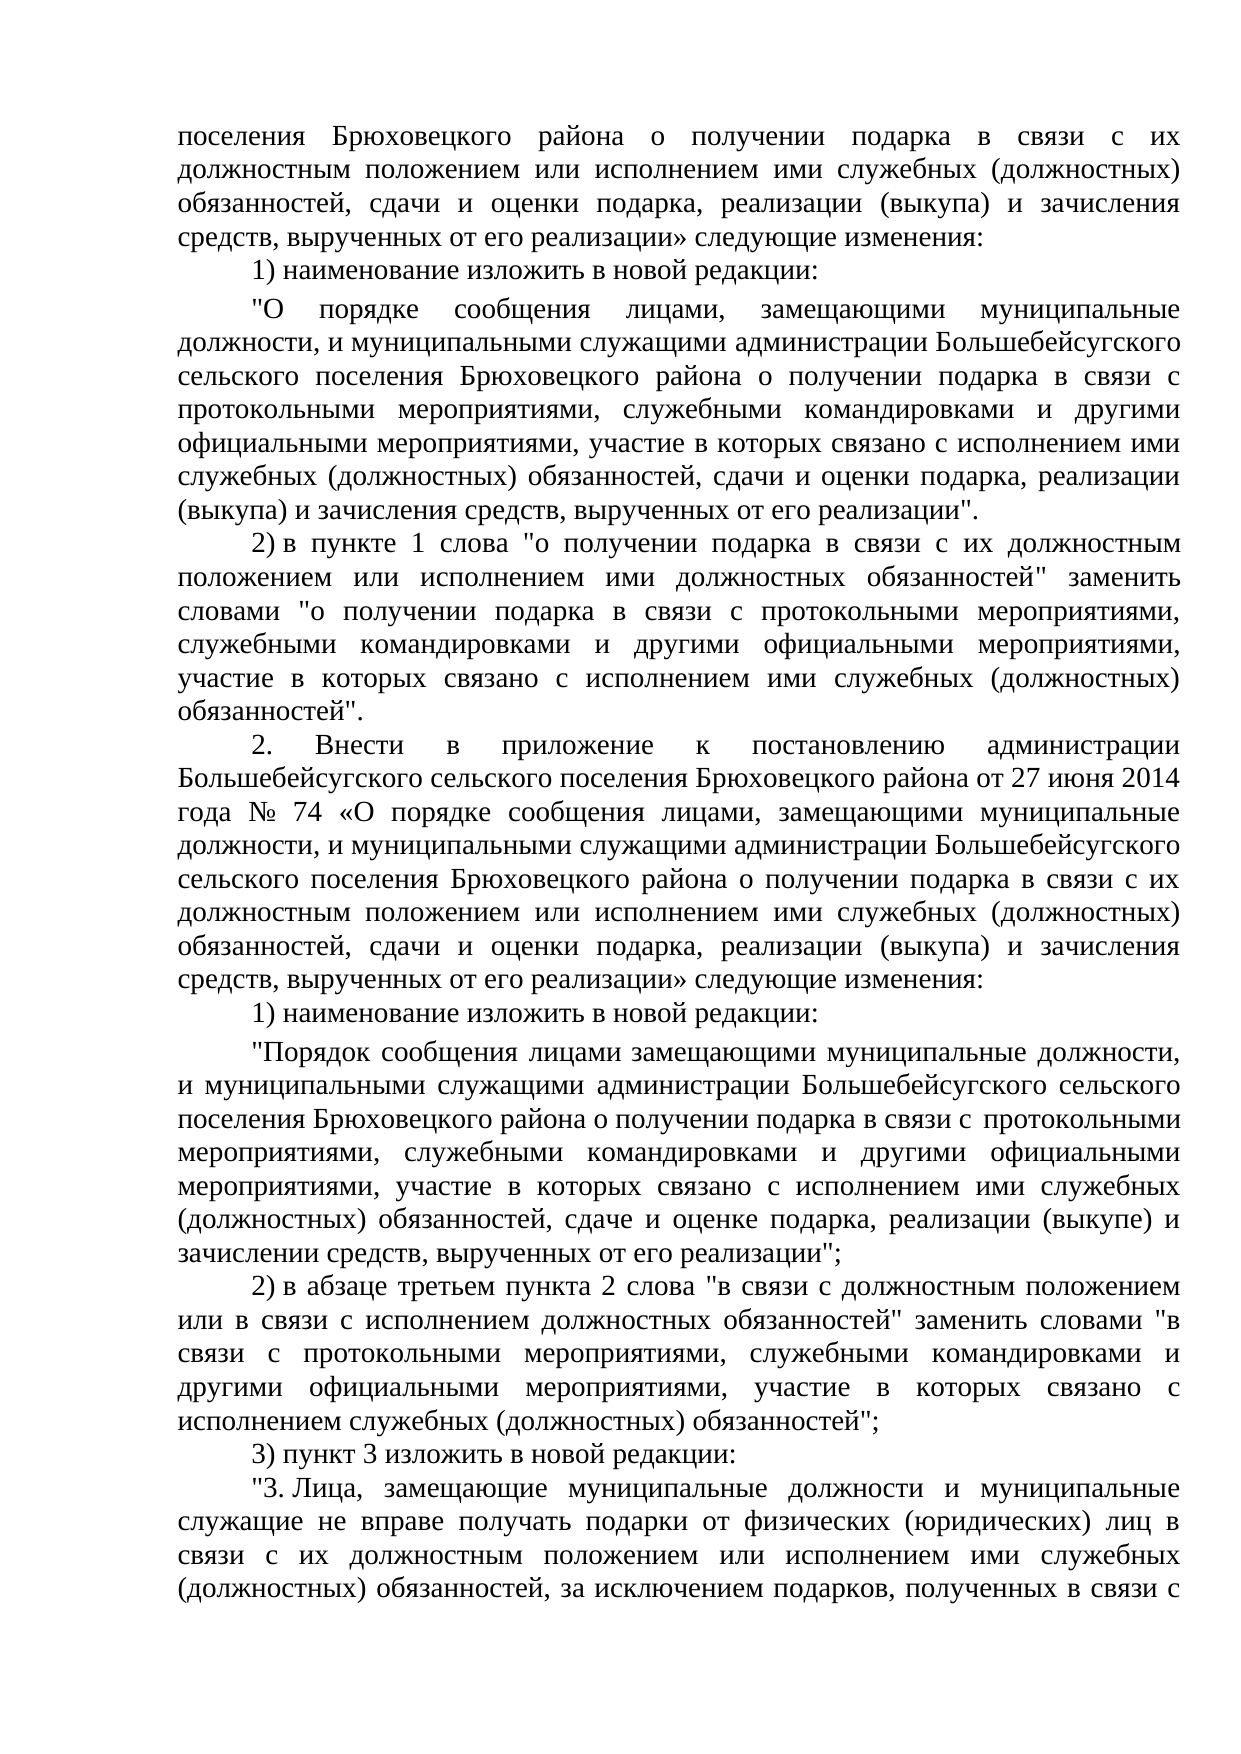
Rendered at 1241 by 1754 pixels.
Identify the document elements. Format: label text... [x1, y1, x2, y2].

text 1) наименование изложить в новой редакции: [177, 252, 1181, 286]
text 2) в пункте 1 слова "о получении подарка в связи с их должностным положением или исполнением ими должностных обязанностей" заменить словами "о получении подарка в связи с протокольными мероприятиями, служебными командировками и другими официальными мероприятиями, участие в которых связано с исполнением ими служебных (должностных) обязанностей". [177, 526, 963, 559]
text 2) в абзаце третьем пункта 2 слова "в связи с должностным положением или в связи с исполнением должностных обязанностей" заменить словами "в связи с протокольными мероприятиями, служебными командировками и другими официальными мероприятиями, участие в которых связано с исполнением служебных (должностных) обязанностей"; [177, 1268, 1181, 1436]
text 3) пункт 3 изложить в новой редакции: [177, 1436, 1181, 1470]
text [177, 118, 1181, 252]
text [177, 1470, 1181, 1604]
text 2) в пункте 1 слова "о получении подарка в связи с их должностным положением или исполнением ими должностных обязанностей" заменить словами "о получении подарка в связи с протокольными мероприятиями, служебными командировками и другими официальными мероприятиями, участие в которых связано с исполнением ими служебных (должностных) обязанностей". [177, 559, 1181, 727]
text 2. Внести в приложение к постановлению администрации Большебейсугского сельского поселения Брюховецкого района от 27 июня 2014 года № 74 «О порядке сообщения лицами, замещающими муниципальные должности, и муниципальными служащими администрации Большебейсугского сельского поселения Брюховецкого района о получении подарка в связи с их должностным положением или исполнением ими служебных (должностных) обязанностей, сдачи и оценки подарка, реализации (выкупа) и зачисления средств, вырученных от его реализации» следующие изменения: [177, 727, 1181, 995]
text "О порядке сообщения лицами, замещающими муниципальные должности, и муниципальными служащими администрации Большебейсугского сельского поселения Брюховецкого района о получении подарка в связи с протокольными мероприятиями, служебными командировками и другими официальными мероприятиями, участие в которых связано с исполнением ими служебных (должностных) обязанностей, сдачи и оценки подарка, реализации (выкупа) и зачисления средств, вырученных от его реализации". [177, 291, 1181, 526]
text 1) наименование изложить в новой редакции: [177, 995, 1181, 1029]
text "Порядок сообщения лицами замещающими муниципальные должности, и муниципальными служащими администрации Большебейсугского сельского поселения Брюховецкого района о получении подарка в связи с протокольными мероприятиями, служебными командировками и другими официальными мероприятиями, участие в которых связано с исполнением ими служебных (должностных) обязанностей, сдаче и оценке подарка, реализации (выкупе) и зачислении средств, вырученных от его реализации"; [177, 1034, 1181, 1101]
text "Порядок сообщения лицами замещающими муниципальные должности, и муниципальными служащими администрации Большебейсугского сельского поселения Брюховецкого района о получении подарка в связи с протокольными мероприятиями, служебными командировками и другими официальными мероприятиями, участие в которых связано с исполнением ими служебных (должностных) обязанностей, сдаче и оценке подарка, реализации (выкупе) и зачислении средств, вырученных от его реализации"; [177, 1101, 1181, 1268]
